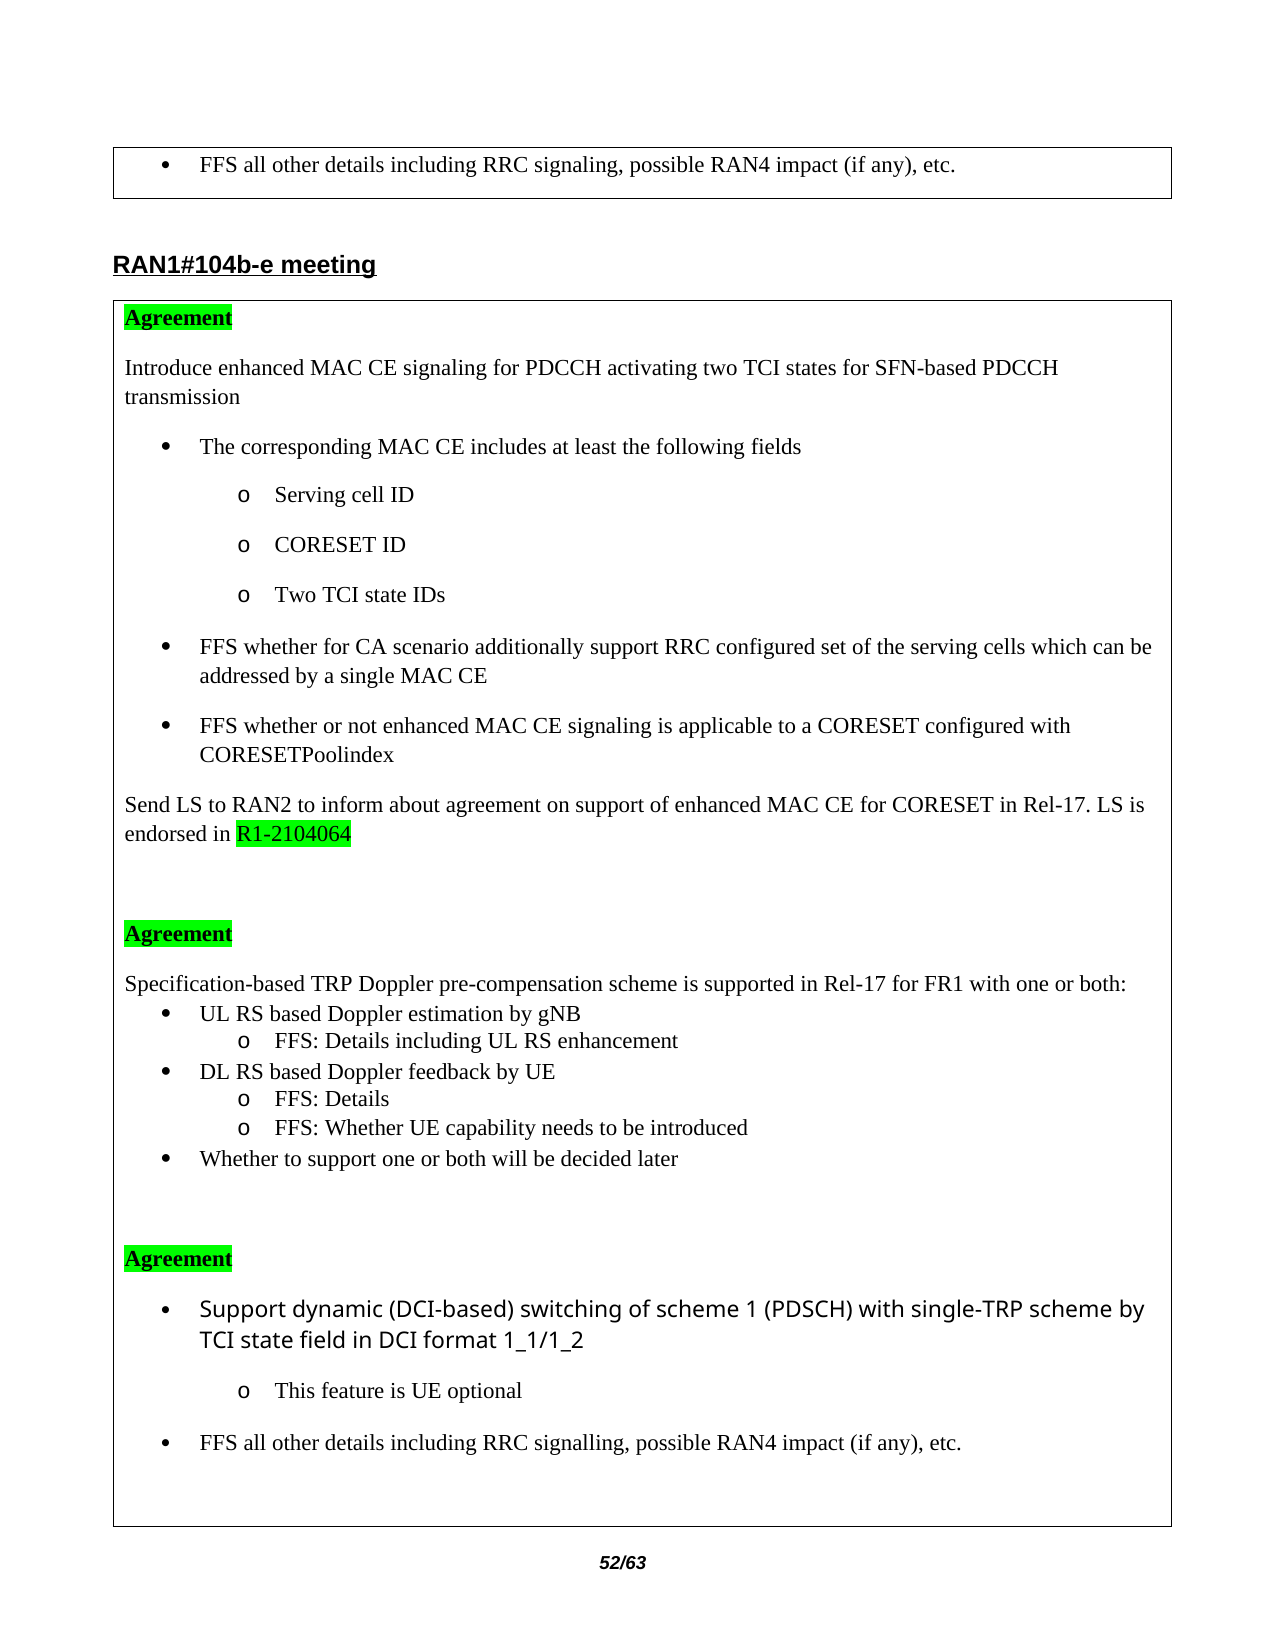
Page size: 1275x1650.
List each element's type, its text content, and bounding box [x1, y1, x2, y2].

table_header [114, 148, 1171, 198]
subtitle RAN1#104b-e meeting [112, 250, 1172, 279]
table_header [114, 301, 1171, 1526]
